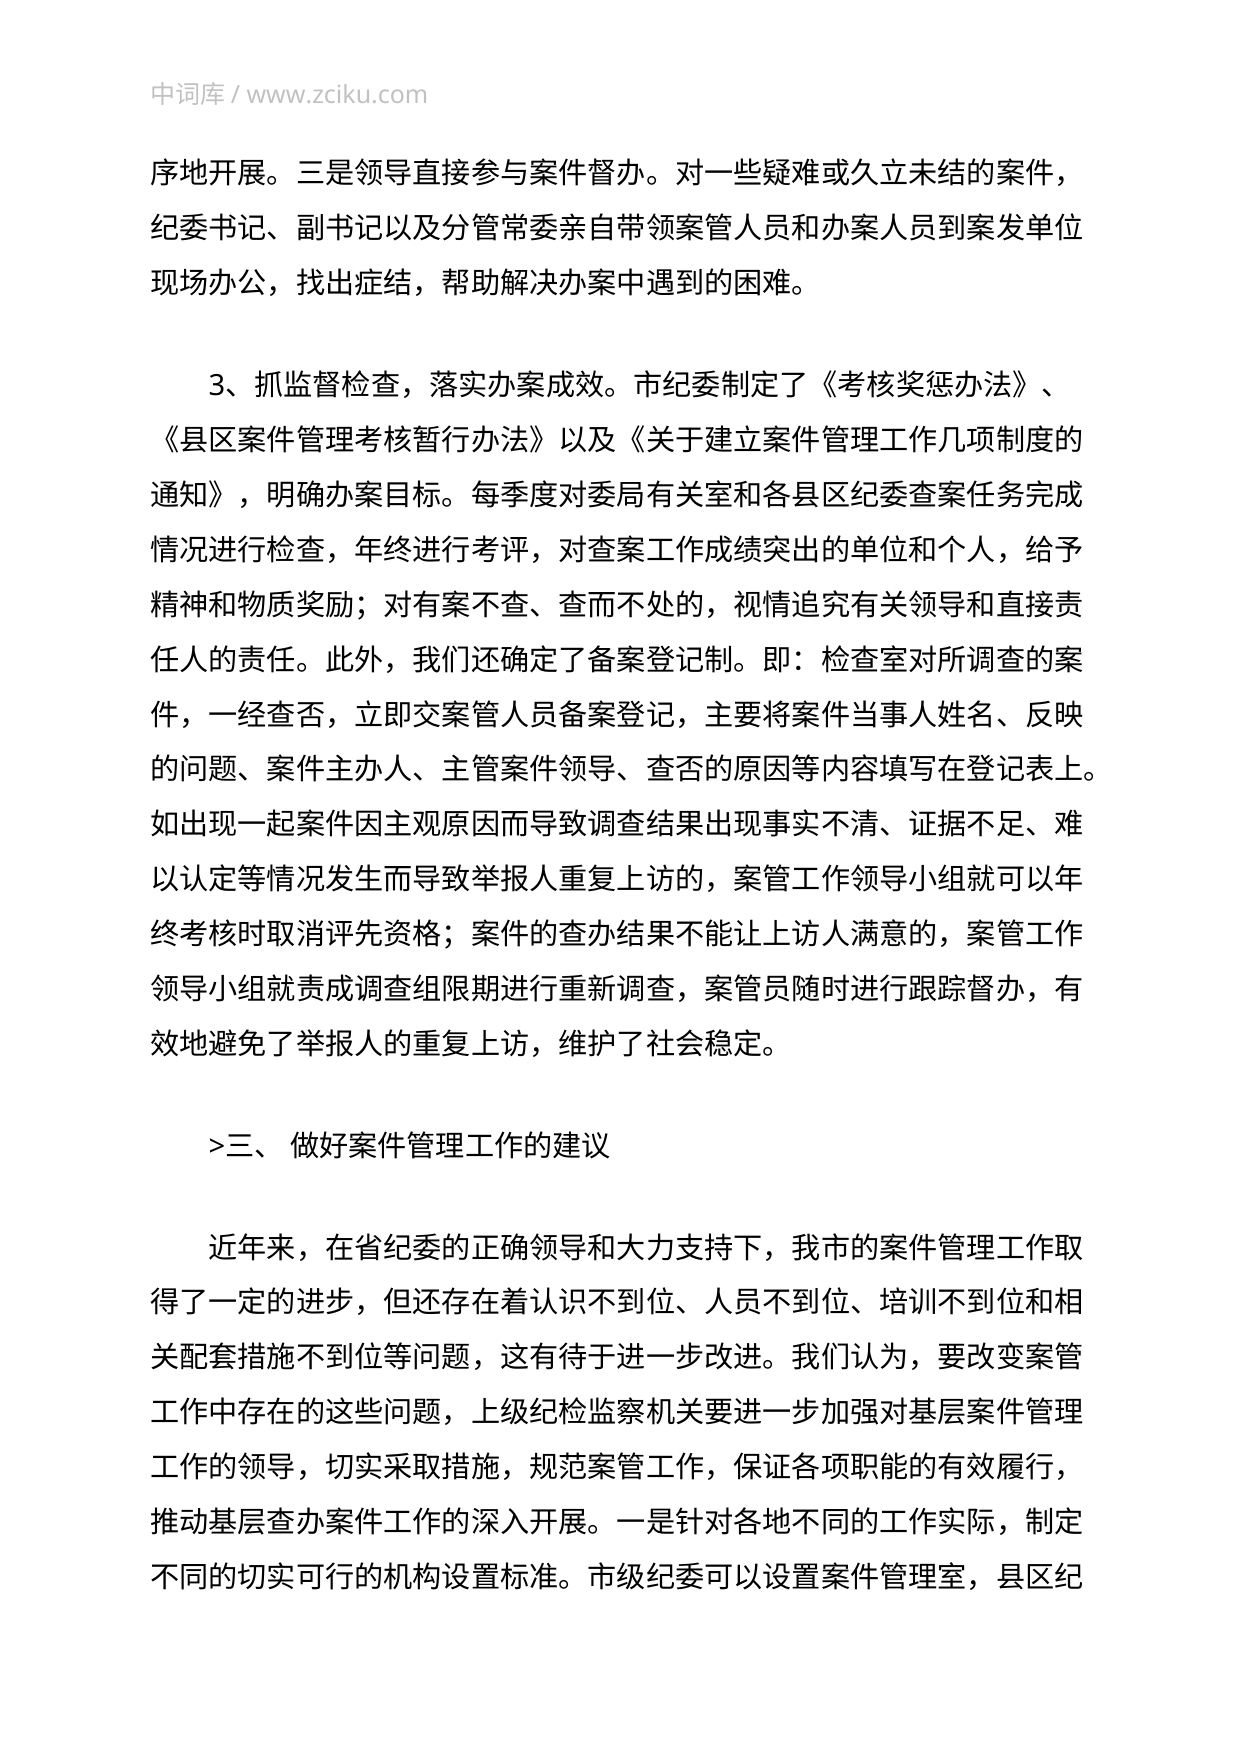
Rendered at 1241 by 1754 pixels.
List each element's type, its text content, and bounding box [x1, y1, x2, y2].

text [150, 1224, 1090, 1596]
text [150, 150, 1090, 302]
text >三、 做好案件管理工作的建议 [150, 1122, 1090, 1164]
text 3、抓监督检查，落实办案成效。市纪委制定了《考核奖惩办法》、《县区案件管理考核暂行办法》以及《关于建立案件管理工作几项制度的通知》，明确办案目标。每季度对委局有关室和各县区纪委查案任务完成情况进行检查，年终进行考评，对查案工作成绩突出的单位和个人，给予精神和物质奖励；对有案不查、查而不处的，视情追究有关领导和直接责任人的责任。此外，我们还确定了备案登记制。即：检查室对所调查的案件，一经查否，立即交案管人员备案登记，主要将案件当事人姓名、反映的问题、案件主办人、主管案件领导、查否的原因等内容填写在登记表上。如出现一起案件因主观原因而导致调查结果出现事实不清、证据不足、难以认定等情况发生而导致举报人重复上访的，案管工作领导小组就可以年终考核时取消评先资格；案件的查办结果不能让上访人满意的，案管工作领导小组就责成调查组限期进行重新调查，案管员随时进行跟踪督办，有效地避免了举报人的重复上访，维护了社会稳定。 [150, 362, 1090, 1063]
